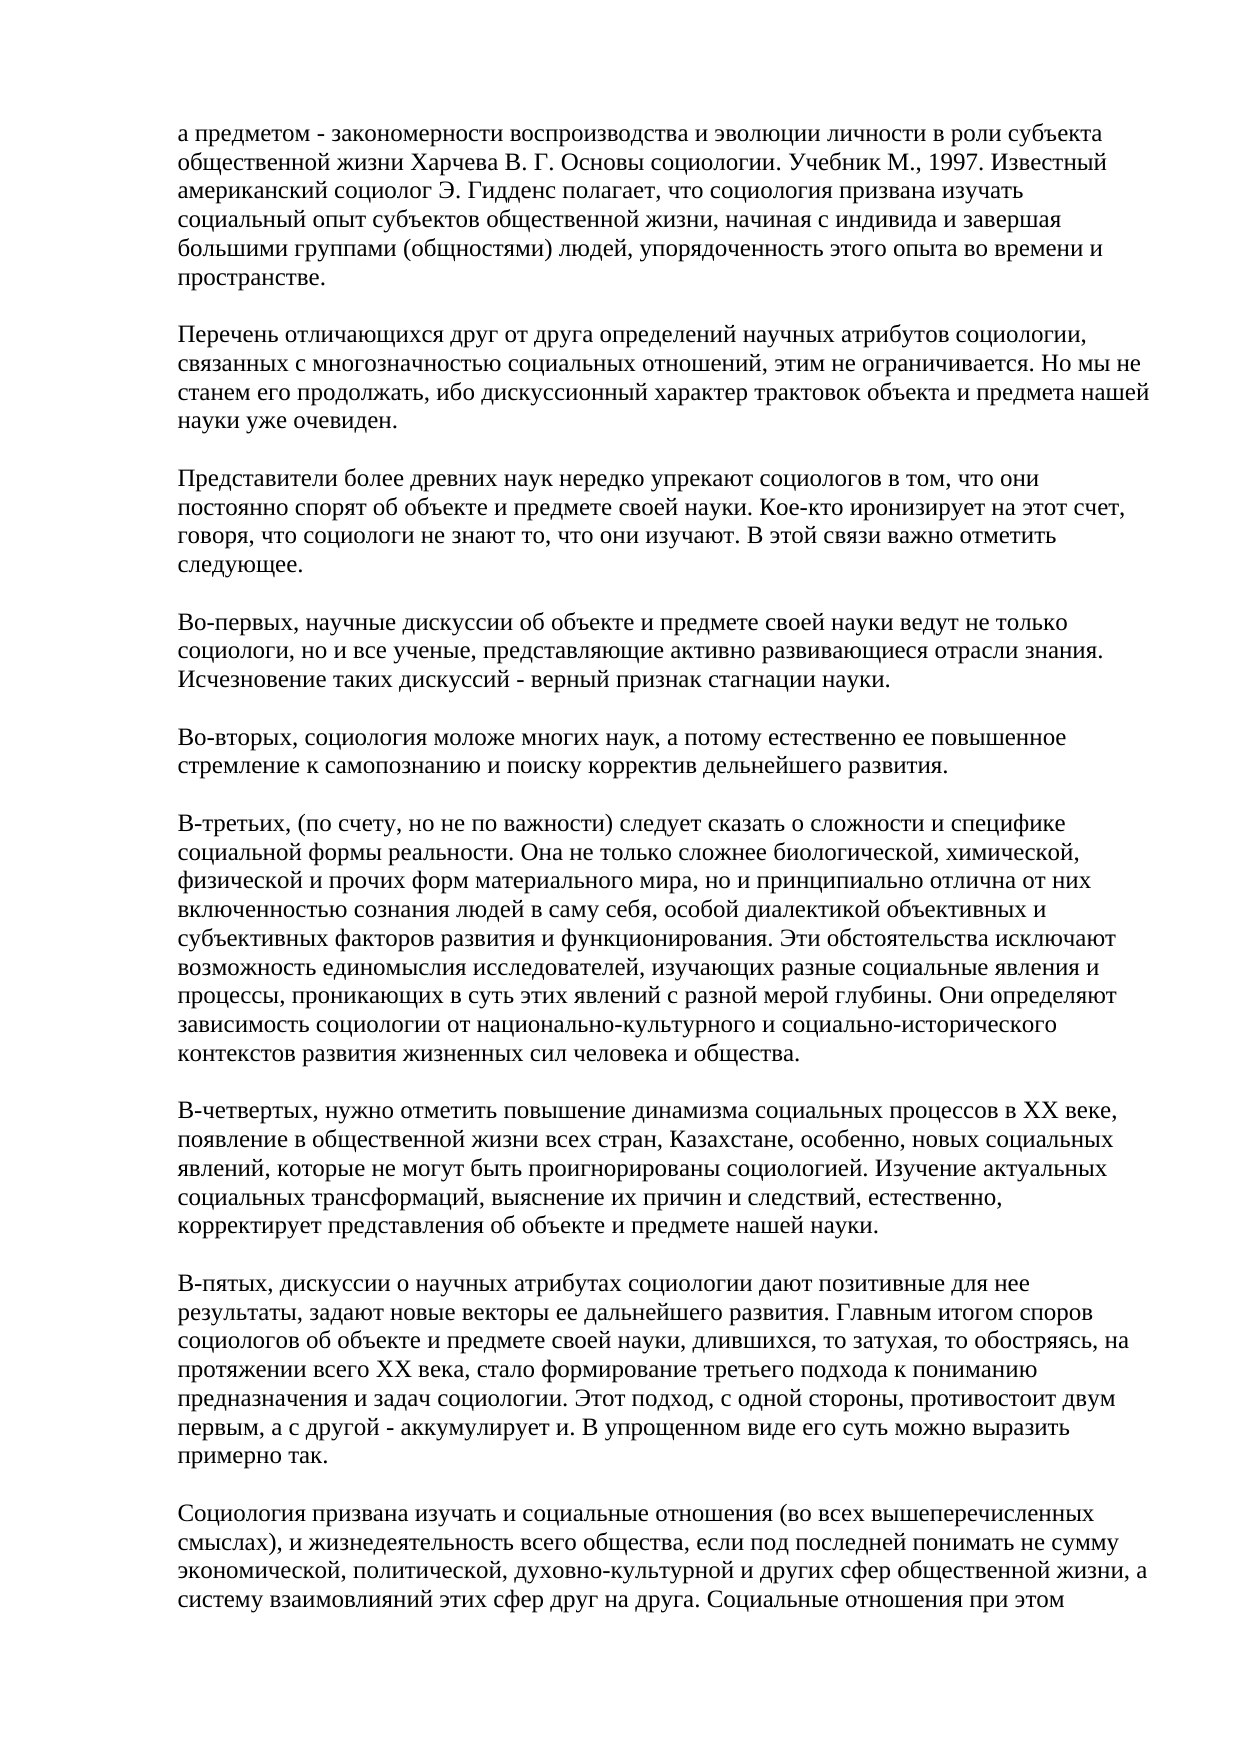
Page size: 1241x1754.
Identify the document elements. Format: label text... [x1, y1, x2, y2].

text Во-вторых, социология моложе многих наук, а потому естественно ее повышенное стремление к самопознанию и поиску корректив дельнейшего развития. [177, 722, 1152, 779]
text В-четвертых, нужно отметить повышение динамизма социальных процессов в XX веке, появление в общественной жизни всех стран, Казахстане, особенно, новых социальных явлений, которые не могут быть проигнорированы социологией. Изучение актуальных социальных трансформаций, выяснение их причин и следствий, естественно, корректирует представления об объекте и предмете нашей науки. [177, 1096, 1152, 1239]
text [177, 1498, 1152, 1613]
text Представители более древних наук нередко упрекают социологов в том, что они постоянно спорят об объекте и предмете своей науки. Кое-кто иронизирует на этот счет, говоря, что социологи не знают то, что они изучают. В этой связи важно отметить следующее. [177, 463, 1152, 578]
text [177, 118, 1152, 291]
text В-третьих, (по счету, но не по важности) следует сказать о сложности и специфике социальной формы реальности. Она не только сложнее биологической, химической, физической и прочих форм материального мира, но и принципиально отлична от них включенностью сознания людей в саму себя, особой диалектикой объективных и субъективных факторов развития и функционирования. Эти обстоятельства исключают возможность единомыслия исследователей, изучающих разные социальные явления и процессы, проникающих в суть этих явлений с разной мерой глубины. Они определяют зависимость социологии от национально-культурного и социально-исторического контекстов развития жизненных сил человека и общества. [177, 808, 1152, 1067]
text В-пятых, дискуссии о научных атрибутах социологии дают позитивные для нее результаты, задают новые векторы ее дальнейшего развития. Главным итогом споров социологов об объекте и предмете своей науки, длившихся, то затухая, то обостряясь, на протяжении всего XX века, стало формирование третьего подхода к пониманию предназначения и задач социологии. Этот подход, с одной стороны, противостоит двум первым, а с другой - аккумулирует и. В упрощенном виде его суть можно выразить примерно так. [177, 1268, 1152, 1469]
text Во-первых, научные дискуссии об объекте и предмете своей науки ведут не только социологи, но и все ученые, представляющие активно развивающиеся отрасли знания. Исчезновение таких дискуссий - верный признак стагнации науки. [177, 607, 1152, 693]
text Перечень отличающихся друг от друга определений научных атрибутов социологии, связанных с многозначностью социальных отношений, этим не ограничивается. Но мы не станем его продолжать, ибо дискуссионный характер трактовок объекта и предмета нашей науки уже очевиден. [177, 319, 1152, 434]
